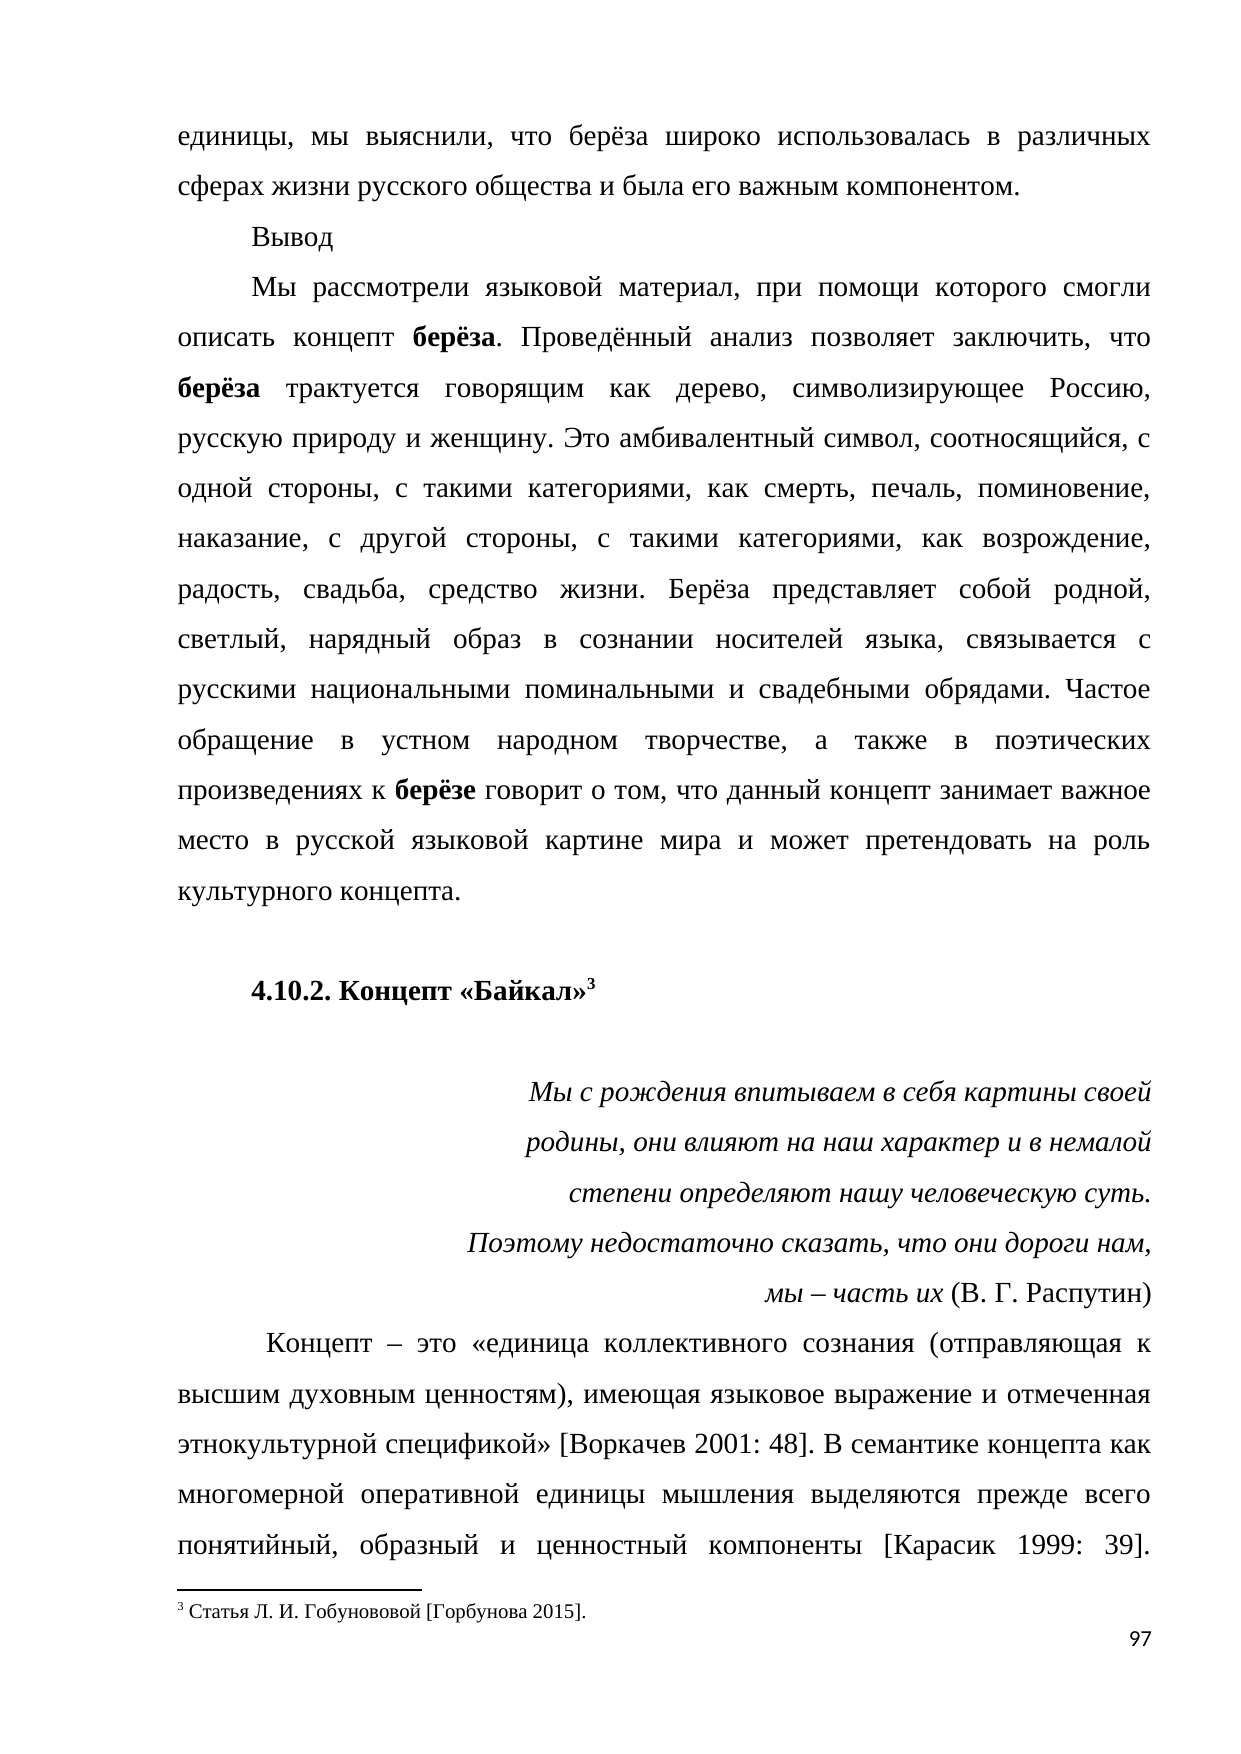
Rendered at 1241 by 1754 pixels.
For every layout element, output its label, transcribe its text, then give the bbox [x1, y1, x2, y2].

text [177, 1326, 1152, 1560]
text 4.10.2. Концепт «Байкал» [177, 973, 1152, 1007]
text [177, 118, 1152, 202]
text Вывод [177, 219, 1152, 252]
text родины, они влияют на наш характер и в немалой [177, 1124, 1152, 1158]
text степени определяют нашу человеческую суть. [177, 1175, 1152, 1208]
text Мы рассмотрели языковой материал, при помощи которого смогли описать концепт берёза. Проведённый анализ позволяет заключить, что берёза трактуется говорящим как дерево, символизирующее Россию, русскую природу и женщину. Это амбивалентный символ, соотносящийся, с одной стороны, с такими категориями, как смерть, печаль, поминовение, наказание, с другой стороны, с такими категориями, как возрождение, радость, свадьба, средство жизни. Берёза представляет собой родной, светлый, нарядный образ в сознании носителей языка, связывается с русскими национальными поминальными и свадебными обрядами. Частое обращение в устном народном творчестве, а также в поэтических произведениях к берёзе говорит о том, что данный концепт занимает важное место в русской языковой картине мира и может претендовать на роль культурного концепта. [177, 269, 1152, 906]
text Мы с рождения впитываем в себя картины своей [177, 1074, 1152, 1108]
text мы – часть их (В. Г. Распутин) [177, 1275, 1152, 1309]
text Поэтому недостаточно сказать, что они дороги нам, [177, 1225, 1152, 1258]
